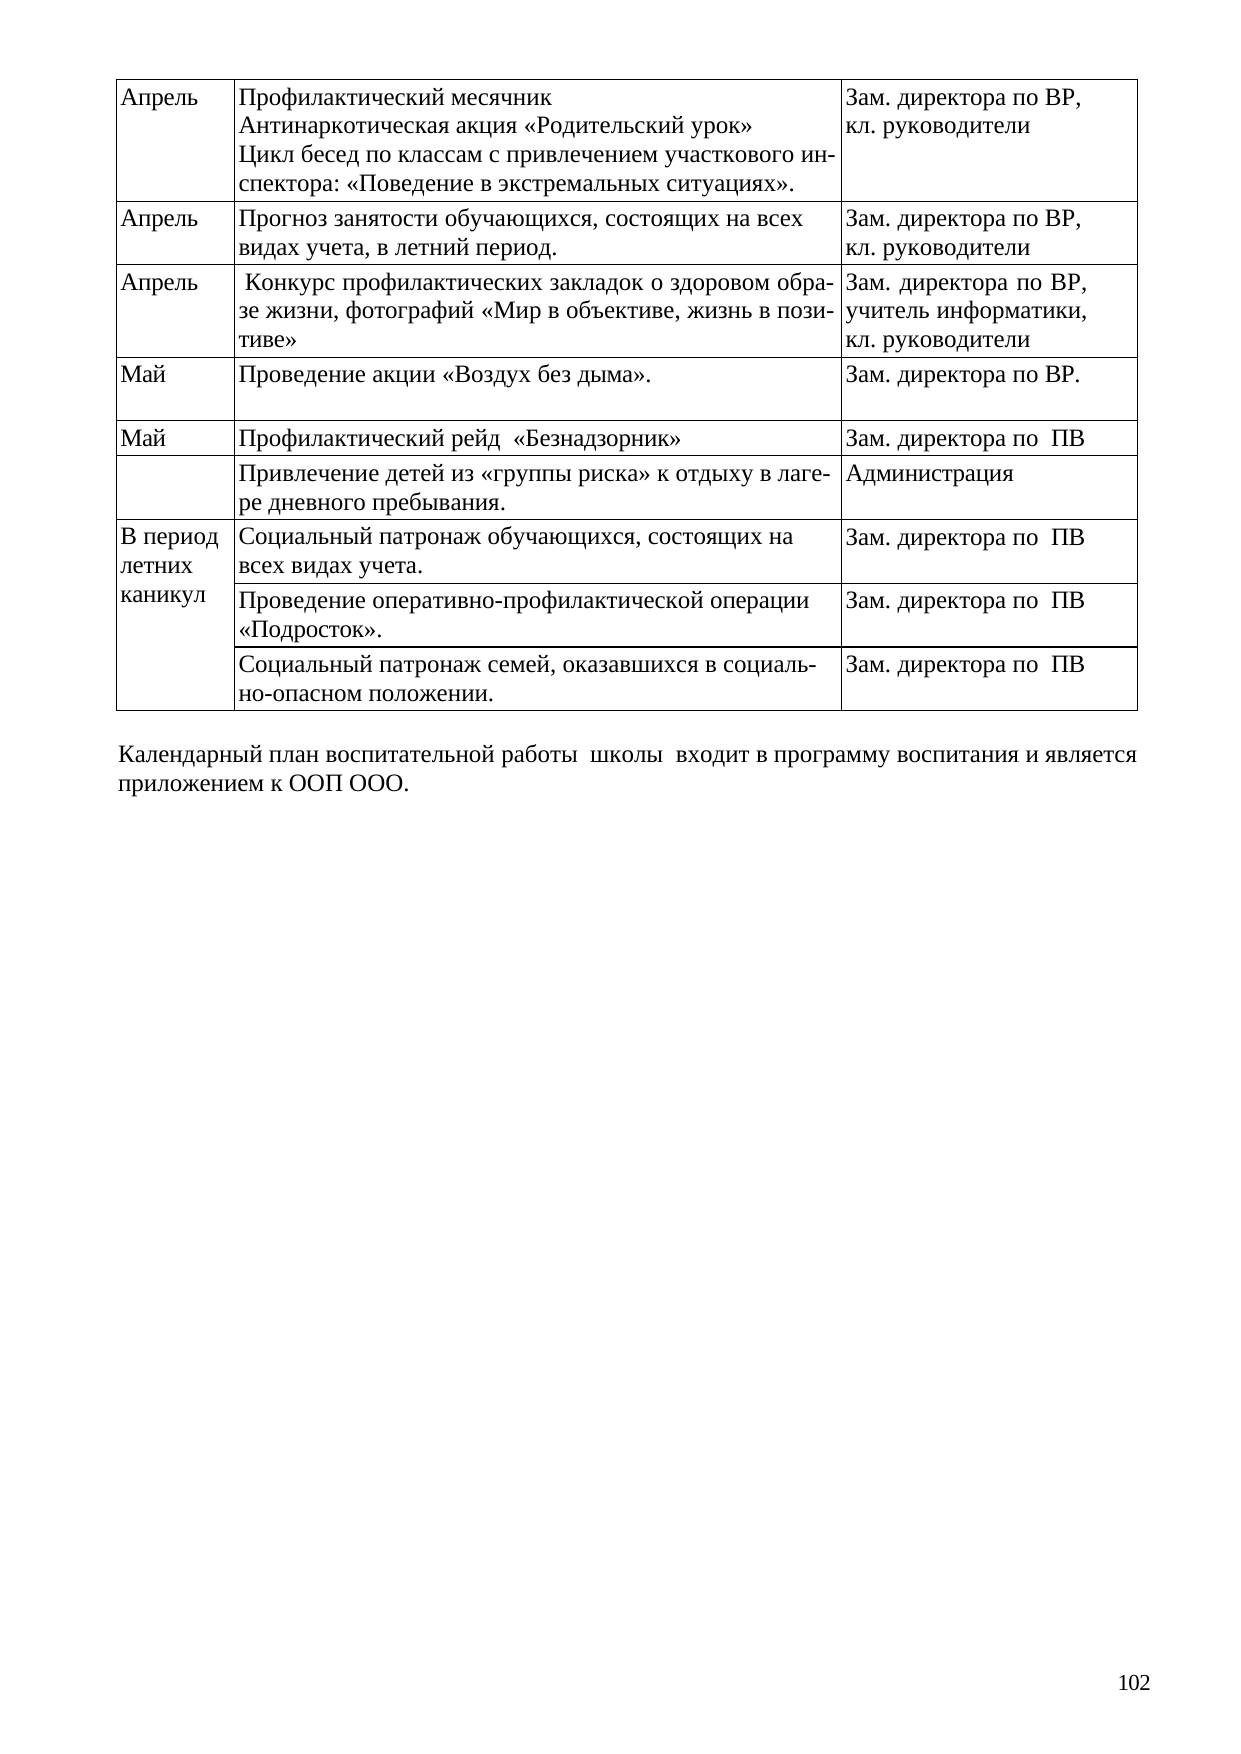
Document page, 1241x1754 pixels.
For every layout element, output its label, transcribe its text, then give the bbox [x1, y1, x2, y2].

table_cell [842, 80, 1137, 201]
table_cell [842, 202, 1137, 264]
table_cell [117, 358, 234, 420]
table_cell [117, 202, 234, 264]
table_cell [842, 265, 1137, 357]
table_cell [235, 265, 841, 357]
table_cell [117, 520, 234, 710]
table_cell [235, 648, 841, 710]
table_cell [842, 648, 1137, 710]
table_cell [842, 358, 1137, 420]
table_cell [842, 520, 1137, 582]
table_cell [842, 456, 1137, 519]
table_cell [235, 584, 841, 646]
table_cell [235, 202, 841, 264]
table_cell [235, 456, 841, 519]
text Календарный план воспитательной работы школы входит в программу воспитания и является приложением к ООП ООО. [118, 739, 1152, 797]
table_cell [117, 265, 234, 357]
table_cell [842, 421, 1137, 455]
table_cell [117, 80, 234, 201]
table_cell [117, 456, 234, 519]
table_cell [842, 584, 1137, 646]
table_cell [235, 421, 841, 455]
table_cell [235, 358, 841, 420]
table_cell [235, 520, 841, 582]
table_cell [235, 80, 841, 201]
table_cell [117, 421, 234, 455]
